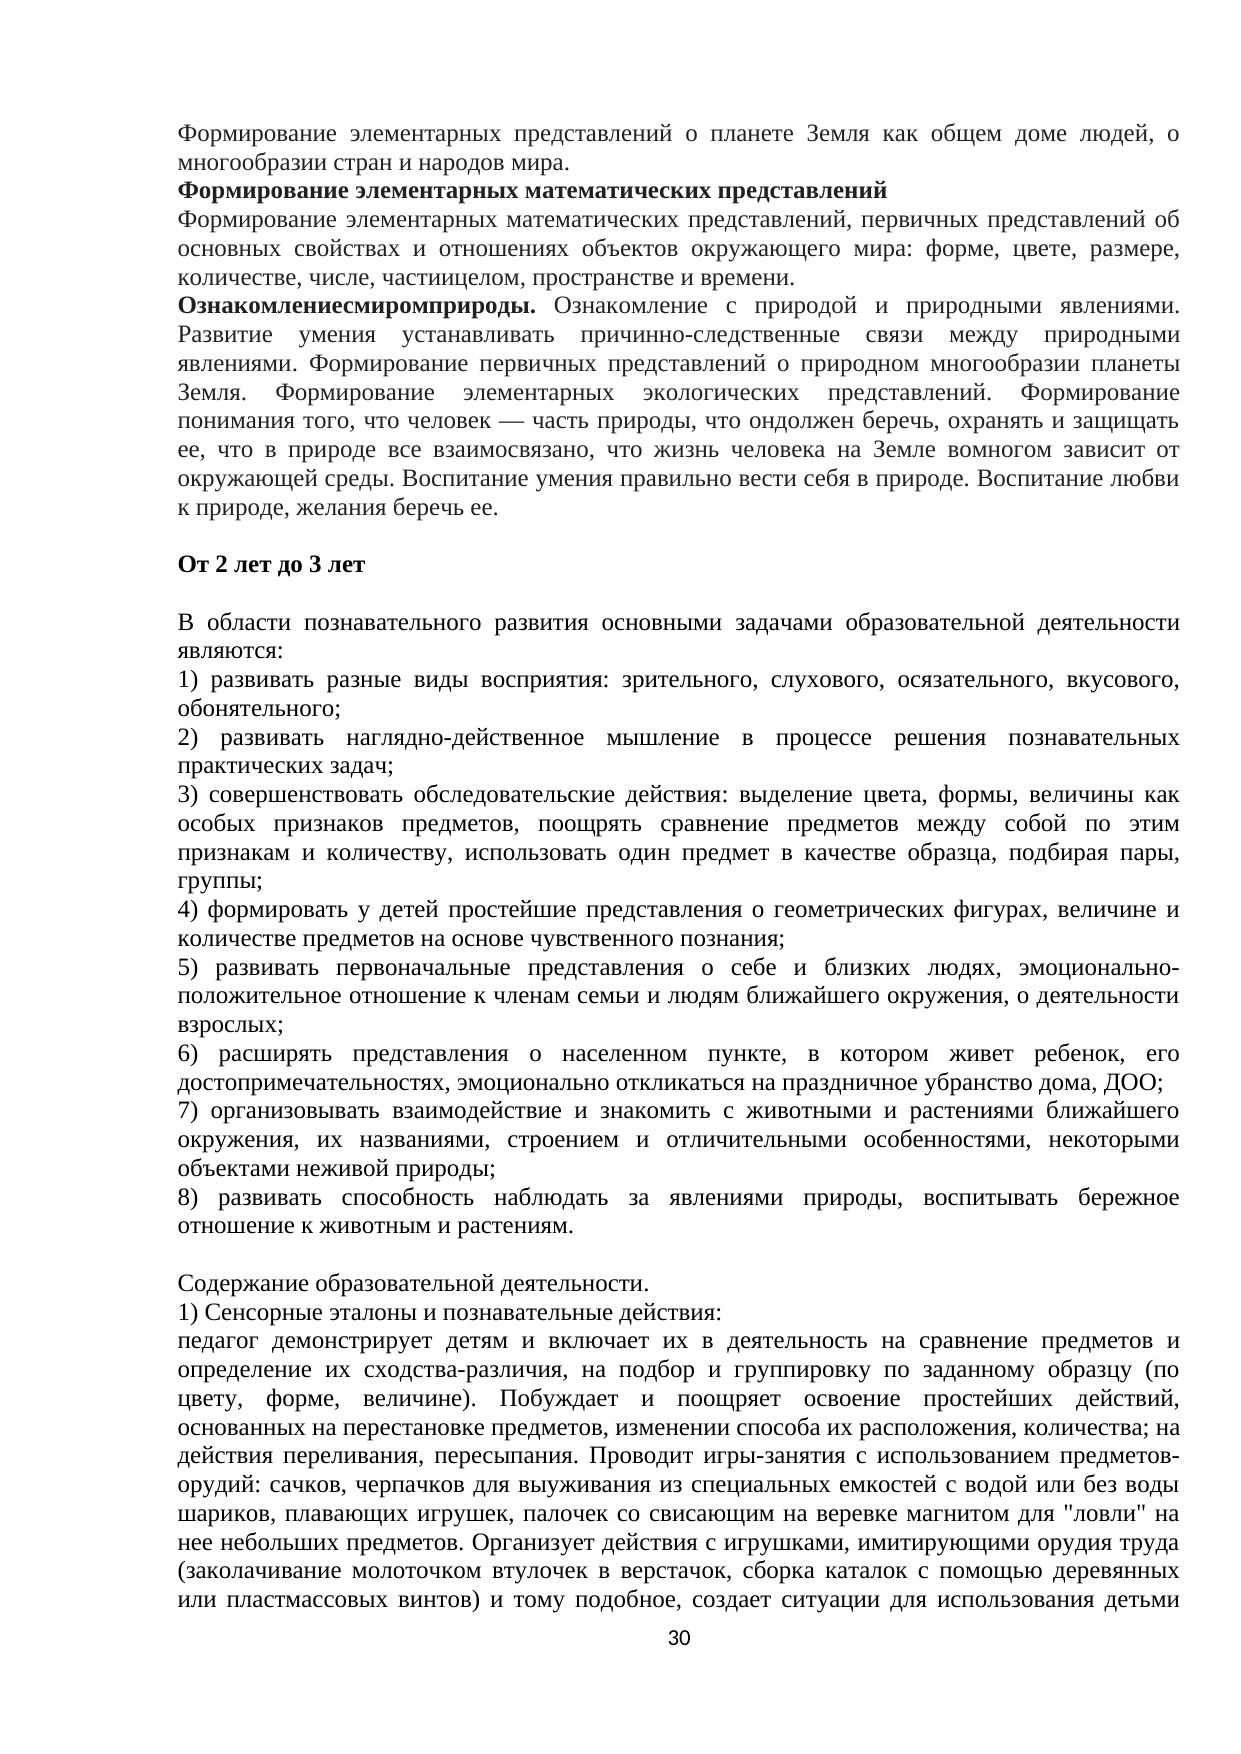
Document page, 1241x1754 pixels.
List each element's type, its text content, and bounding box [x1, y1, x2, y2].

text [177, 1326, 1181, 1613]
text В области познавательного развития основными задачами образовательной деятельности являются: [177, 607, 1181, 664]
text 3) совершенствовать обследовательские действия: выделение цвета, формы, величины как особых признаков предметов, поощрять сравнение предметов между собой по этим признакам и количеству, использовать один предмет в качестве образца, подбирая пары, группы; [177, 779, 1181, 894]
text 5) развивать первоначальные представления о себе и близких людях, эмоционально-положительное отношение к членам семьи и людям ближайшего окружения, о деятельности взрослых; [177, 952, 1181, 1038]
text 1) Сенсорные эталоны и познавательные действия: [177, 1297, 1181, 1326]
text Формирование элементарных представлений о планете Земля как общем доме людей, о многообразии стран и народов мира. [177, 118, 1181, 176]
text 8) развивать способность наблюдать за явлениями природы, воспитывать бережное отношение к животным и растениям. [177, 1182, 1181, 1239]
text 2) развивать наглядно-действенное мышление в процессе решения познавательных практических задач; [177, 722, 1181, 779]
text 1) развивать разные виды восприятия: зрительного, слухового, осязательного, вкусового, обонятельного; [177, 664, 1181, 722]
text 6) расширять представления о населенном пункте, в котором живет ребенок, его достопримечательностях, эмоционально откликаться на праздничное убранство дома, ДОО; [177, 1038, 1181, 1096]
text Ознакомлениесмиромприроды. Ознакомление с природой и природными явлениями. Развитие умения устанавливать причинно-следственные связи между природными явлениями. Формирование первичных представлений о природном многообразии планеты Земля. Формирование элементарных экологических представлений. Формирование понимания того, что человек — часть природы, что ондолжен беречь, охранять и защищать ее, что в природе все взаимосвязано, что жизнь человека на Земле вомногом зависит от окружающей среды. Воспитание умения правильно вести себя в природе. Воспитание любви к природе, желания беречь ее. [177, 291, 1181, 521]
text От 2 лет до 3 лет [177, 549, 1181, 578]
text 4) формировать у детей простейшие представления о геометрических фигурах, величине и количестве предметов на основе чувственного познания; [177, 894, 1181, 952]
text Формирование элементарных математических представлений [177, 176, 1181, 204]
text Содержание образовательной деятельности. [177, 1268, 1181, 1297]
text 7) организовывать взаимодействие и знакомить с животными и растениями ближайшего окружения, их названиями, строением и отличительными особенностями, некоторыми объектами неживой природы; [177, 1096, 1181, 1182]
text Формирование элементарных математических представлений, первичных представлений об основных свойствах и отношениях объектов окружающего мира: форме, цвете, размере, количестве, числе, частиицелом, пространстве и времени. [177, 204, 1181, 291]
